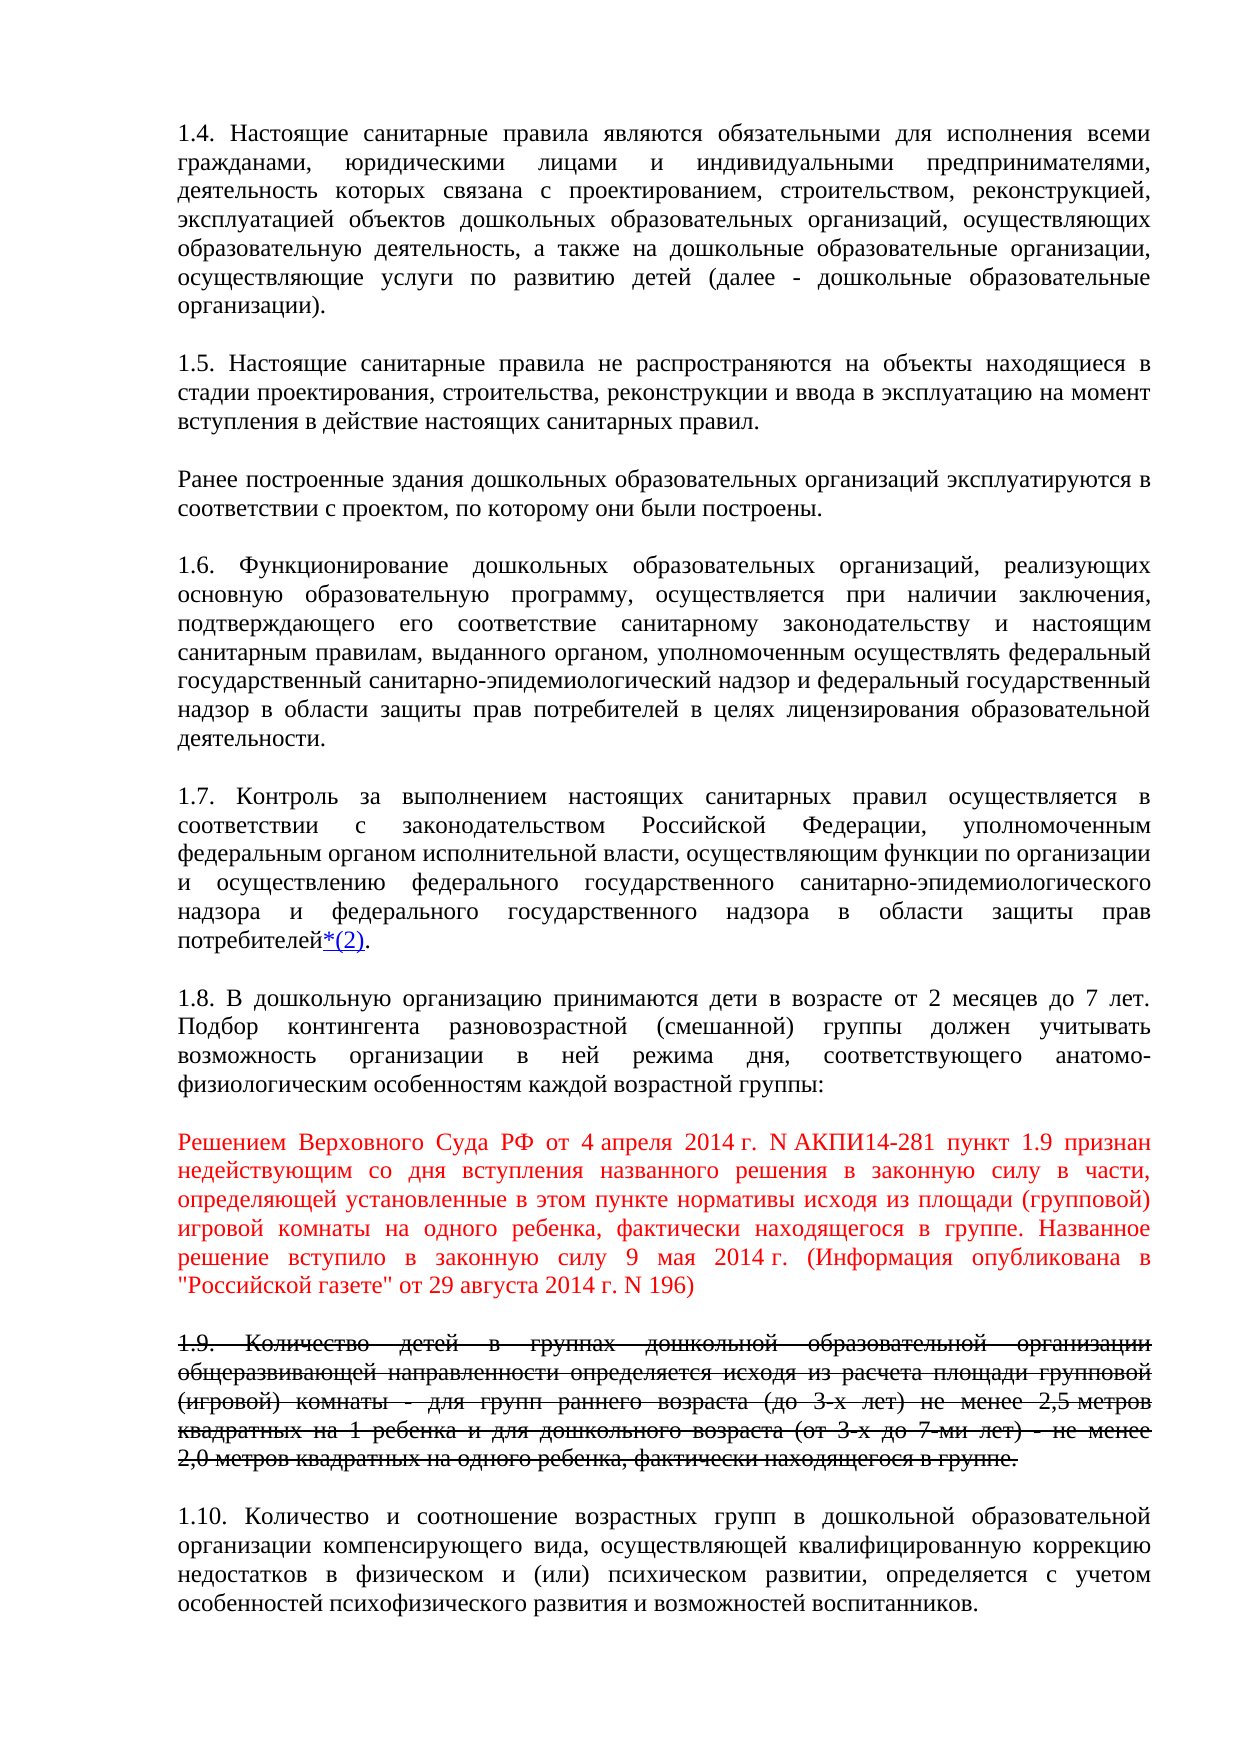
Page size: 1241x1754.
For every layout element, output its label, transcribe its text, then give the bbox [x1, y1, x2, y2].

text Решением Верховного Суда РФ от 4 апреля 2014 г. N АКПИ14-281 пункт 1.9 признан недействующим со дня вступления названного решения в законную силу в части, определяющей установленные в этом пункте нормативы исходя из площади (групповой) игровой комнаты на одного ребенка, фактически находящегося в группе. Названное решение вступило в законную силу 9 мая 2014 г. (Информация опубликована в "Российской газете" от 29 августа 2014 г. N 196) [177, 1127, 1152, 1299]
text 1.9. Количество детей в группах дошкольной образовательной организации общеразвивающей направленности определяется исходя из расчета площади групповой (игровой) комнаты - для групп раннего возраста (до 3-х лет) не менее 2,5 метров квадратных на 1 ребенка и для дошкольного возраста (от 3-х до 7-ми лет) - не менее 2,0 метров квадратных на одного ребенка, фактически находящегося в группе. [177, 1345, 1152, 1373]
text 1.7. Контроль за выполнением настоящих санитарных правил осуществляется в соответствии с законодательством Российской Федерации, уполномоченным федеральным органом исполнительной власти, осуществляющим функции по организации и осуществлению федерального государственного санитарно-эпидемиологического надзора и федерального государственного надзора в области защиты прав потребителей*(2). [177, 781, 1152, 953]
text 1.5. Настоящие санитарные правила не распространяются на объекты находящиеся в стадии проектирования, строительства, реконструкции и ввода в эксплуатацию на момент вступления в действие настоящих санитарных правил. [177, 348, 1152, 435]
text 1.4. Настоящие санитарные правила являются обязательными для исполнения всеми гражданами, юридическими лицами и индивидуальными предпринимателями, деятельность которых связана с проектированием, строительством, реконструкцией, эксплуатацией объектов дошкольных образовательных организаций, осуществляющих образовательную деятельность, а также на дошкольные образовательные организации, осуществляющие услуги по развитию детей (далее - дошкольные образовательные организации). [177, 118, 1152, 319]
text 1.10. Количество и соотношение возрастных групп в дошкольной образовательной организации компенсирующего вида, осуществляющей квалифицированную коррекцию недостатков в физическом и (или) психическом развитии, определяется с учетом особенностей психофизического развития и возможностей воспитанников. [177, 1501, 1152, 1616]
text 1.8. В дошкольную организацию принимаются дети в возрасте от 2 месяцев до 7 лет. Подбор контингента разновозрастной (смешанной) группы должен учитывать возможность организации в ней режима дня, соответствующего анатомо-физиологическим особенностям каждой возрастной группы: [177, 983, 1152, 1098]
text 1.9. Количество детей в группах дошкольной образовательной организации общеразвивающей направленности определяется исходя из расчета площади групповой (игровой) комнаты - для групп раннего возраста (до 3-х лет) не менее 2,5 метров квадратных на 1 ребенка и для дошкольного возраста (от 3-х до 7-ми лет) - не менее 2,0 метров квадратных на одного ребенка, фактически находящегося в группе. [177, 1432, 1152, 1472]
text 1.9. Количество детей в группах дошкольной образовательной организации общеразвивающей направленности определяется исходя из расчета площади групповой (игровой) комнаты - для групп раннего возраста (до 3-х лет) не менее 2,5 метров квадратных на 1 ребенка и для дошкольного возраста (от 3-х до 7-ми лет) - не менее 2,0 метров квадратных на одного ребенка, фактически находящегося в группе. [177, 1374, 1152, 1402]
text Ранее построенные здания дошкольных образовательных организаций эксплуатируются в соответствии с проектом, по которому они были построены. [177, 464, 1152, 521]
text 1.9. Количество детей в группах дошкольной образовательной организации общеразвивающей направленности определяется исходя из расчета площади групповой (игровой) комнаты - для групп раннего возраста (до 3-х лет) не менее 2,5 метров квадратных на 1 ребенка и для дошкольного возраста (от 3-х до 7-ми лет) - не менее 2,0 метров квадратных на одного ребенка, фактически находящегося в группе. [177, 1403, 1152, 1430]
text 1.6. Функционирование дошкольных образовательных организаций, реализующих основную образовательную программу, осуществляется при наличии заключения, подтверждающего его соответствие санитарному законодательству и настоящим санитарным правилам, выданного органом, уполномоченным осуществлять федеральный государственный санитарно-эпидемиологический надзор и федеральный государственный надзор в области защиты прав потребителей в целях лицензирования образовательной деятельности. [177, 551, 1152, 752]
